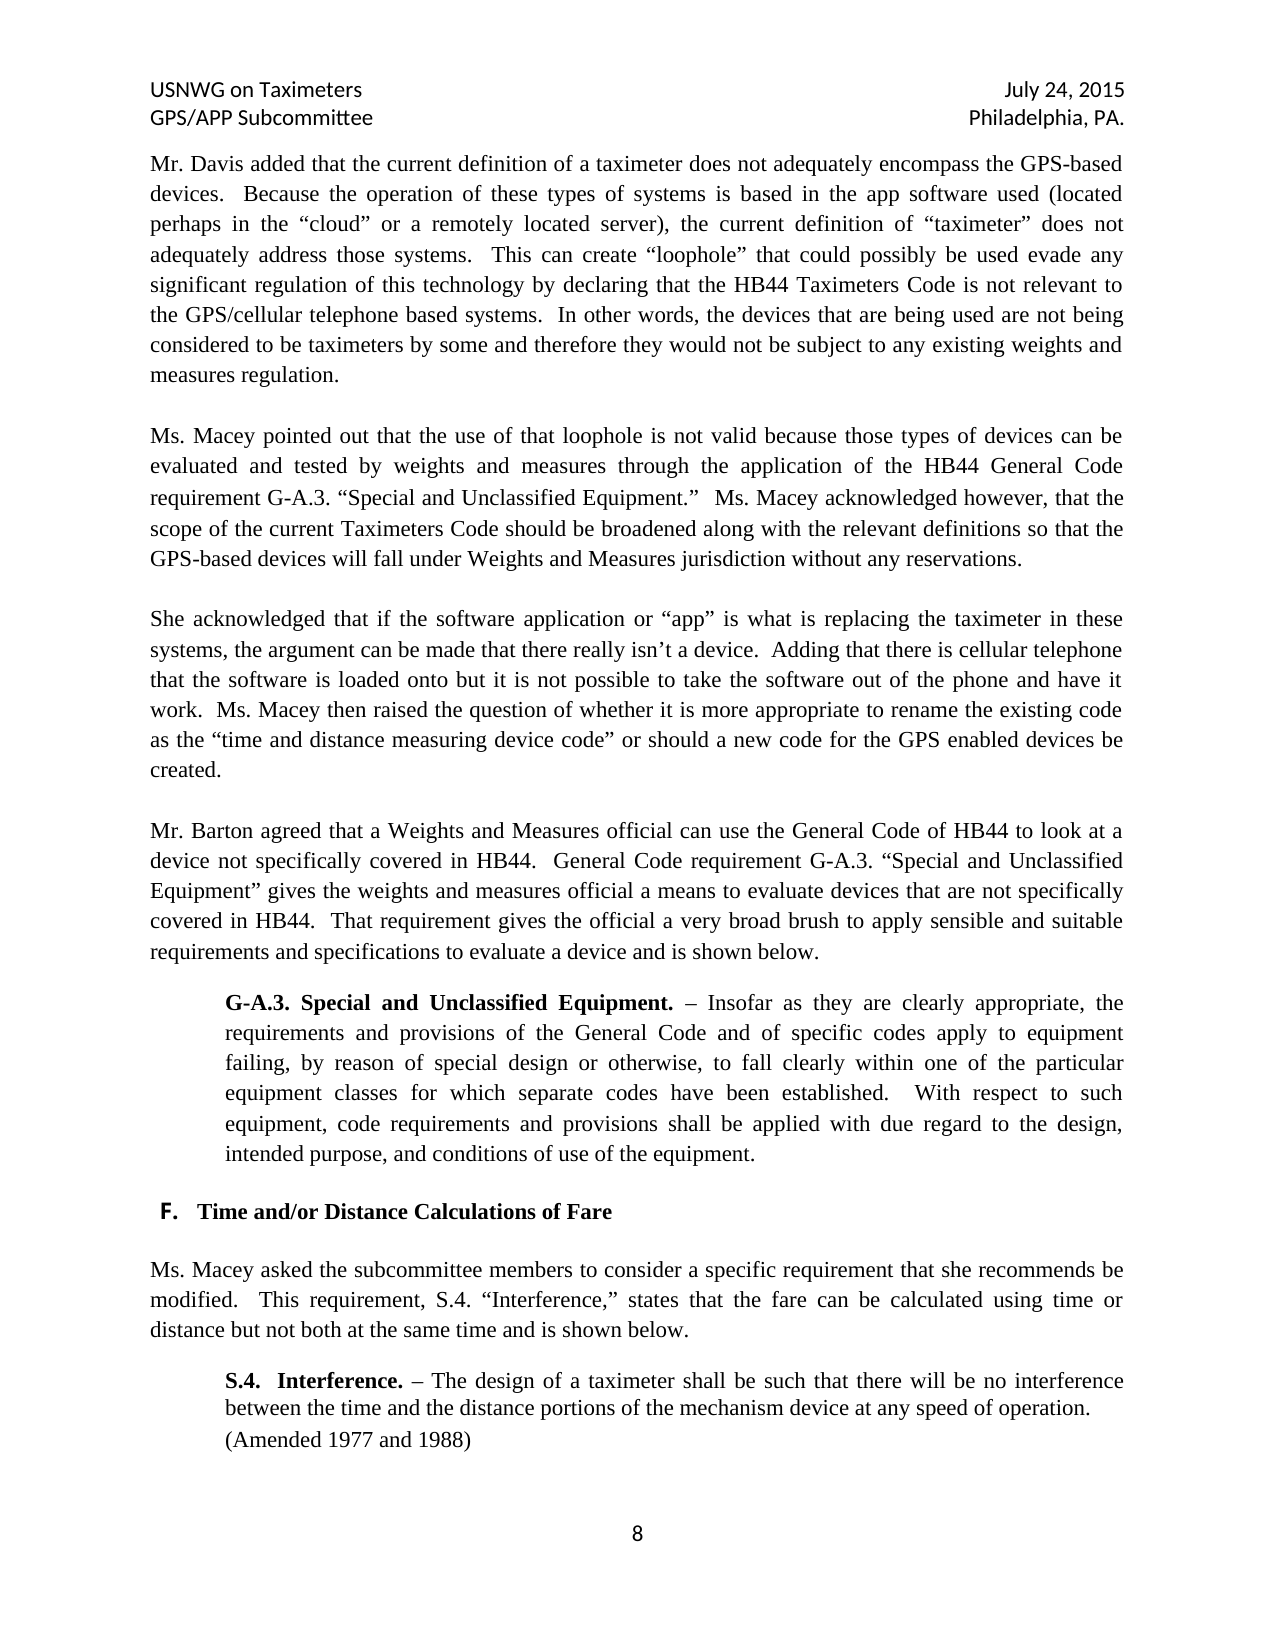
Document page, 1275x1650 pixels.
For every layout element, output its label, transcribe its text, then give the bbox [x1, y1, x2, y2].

text She acknowledged that if the software application or “app” is what is replacing the taximeter in these systems, the argument can be made that there really isn’t a device. Adding that there is cellular telephone that the software is loaded onto but it is not possible to take the software out of the phone and have it work. Ms. Macey then raised the question of whether it is more appropriate to rename the existing code as the “time and distance measuring device code” or should a new code for the GPS enabled devices be created. [150, 606, 1125, 783]
list Time and/or Distance Calculations of Fare [159, 1195, 1125, 1226]
text Ms. Macey asked the subcommittee members to consider a specific requirement that she recommends be modified. This requirement, S.4. “Interference,” states that the fare can be calculated using time or distance but not both at the same time and is shown below. [150, 1256, 1125, 1343]
text S.4. Interference. – The design of a taximeter shall be such that there will be no interference between the time and the distance portions of the mechanism device at any speed of operation. [225, 1367, 1125, 1420]
text G-A.3. Special and Unclassified Equipment. – Insofar as they are clearly appropriate, the requirements and provisions of the General Code and of specific codes apply to equipment failing, by reason of special design or otherwise, to fall clearly within one of the particular equipment classes for which separate codes have been established. With respect to such equipment, code requirements and provisions shall be applied with due regard to the design, intended purpose, and conditions of use of the equipment. [225, 989, 1125, 1166]
text Ms. Macey pointed out that the use of that loophole is not valid because those types of devices can be evaluated and tested by weights and measures through the application of the HB44 General Code requirement G-A.3. “Special and Unclassified Equipment.” Ms. Macey acknowledged however, that the scope of the current Taximeters Code should be broadened along with the relevant definitions so that the GPS-based devices will fall under Weights and Measures jurisdiction without any reservations. [150, 422, 1125, 572]
text Mr. Davis added that the current definition of a taximeter does not adequately encompass the GPS-based devices. Because the operation of these types of systems is based in the app software used (located perhaps in the “cloud” or a remotely located server), the current definition of “taximeter” does not adequately address those systems. This can create “loophole” that could possibly be used evade any significant regulation of this technology by declaring that the HB44 Taximeters Code is not relevant to the GPS/cellular telephone based systems. In other words, the devices that are being used are not being considered to be taximeters by some and therefore they would not be subject to any existing weights and measures regulation. [150, 150, 1125, 388]
text (Amended 1977 and 1988) [150, 1426, 1125, 1453]
text Mr. Barton agreed that a Weights and Measures official can use the General Code of HB44 to look at a device not specifically covered in HB44. General Code requirement G-A.3. “Special and Unclassified Equipment” gives the weights and measures official a means to evaluate devices that are not specifically covered in HB44. That requirement gives the official a very broad brush to apply sensible and suitable requirements and specifications to evaluate a device and is shown below. [150, 817, 1125, 964]
